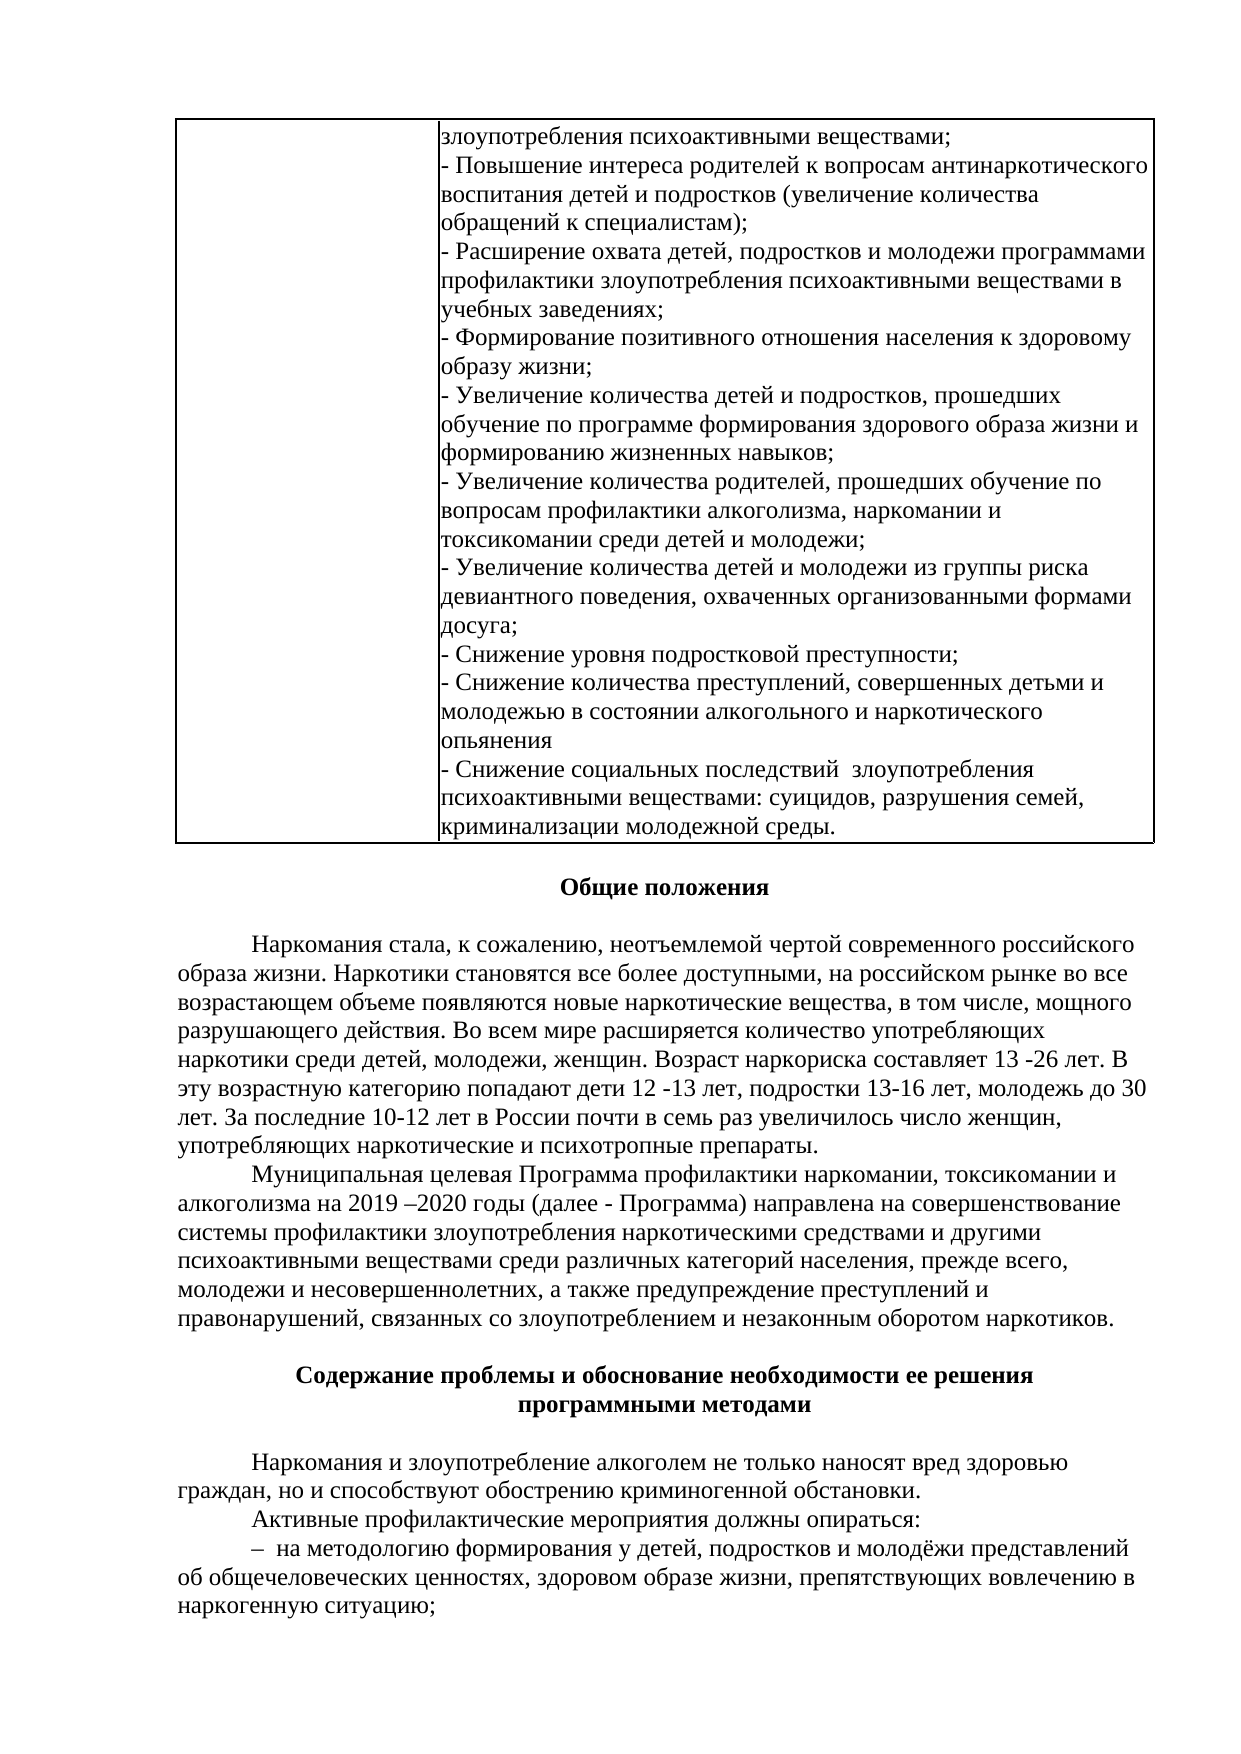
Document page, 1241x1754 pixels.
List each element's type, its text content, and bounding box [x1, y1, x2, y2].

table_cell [177, 120, 439, 842]
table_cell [439, 120, 1153, 842]
text Содержание проблемы и обоснование необходимости ее решения [177, 1361, 1152, 1389]
text – на методологию формирования у детей, подростков и молодёжи представлений об общечеловеческих ценностях, здоровом образе жизни, препятствующих вовлечению в наркогенную ситуацию; [177, 1533, 1152, 1619]
text Муниципальная целевая Программа профилактики наркомании, токсикомании и алкоголизма на 2019 –2020 годы (далее - Программа) направлена на совершенствование системы профилактики злоупотребления наркотическими средствами и другими психоактивными веществами среди различных категорий населения, прежде всего, молодежи и несовершеннолетних, а также предупреждение преступлений и правонарушений, связанных со злоупотреблением и незаконным оборотом наркотиков. [177, 1159, 1152, 1332]
text Активные профилактические мероприятия должны опираться: [177, 1504, 1152, 1533]
text Общие положения [177, 872, 1152, 901]
text Наркомания и злоупотребление алкоголем не только наносят вред здоровью граждан, но и способствуют обострению криминогенной обстановки. [177, 1447, 1152, 1504]
text Наркомания стала, к сожалению, неотъемлемой чертой современного российского образа жизни. Наркотики становятся все более доступными, на российском рынке во все возрастающем объеме появляются новые наркотические вещества, в том числе, мощного разрушающего действия. Во всем мире расширяется количество употребляющих наркотики среди детей, молодежи, женщин. Возраст наркориска составляет 13 -26 лет. В эту возрастную категорию попадают дети 12 -13 лет, подростки 13-16 лет, молодежь до 30 лет. За последние 10-12 лет в России почти в семь раз увеличилось число женщин, употребляющих наркотические и психотропные препараты. [177, 929, 1152, 1159]
text программными методами [177, 1389, 1152, 1418]
